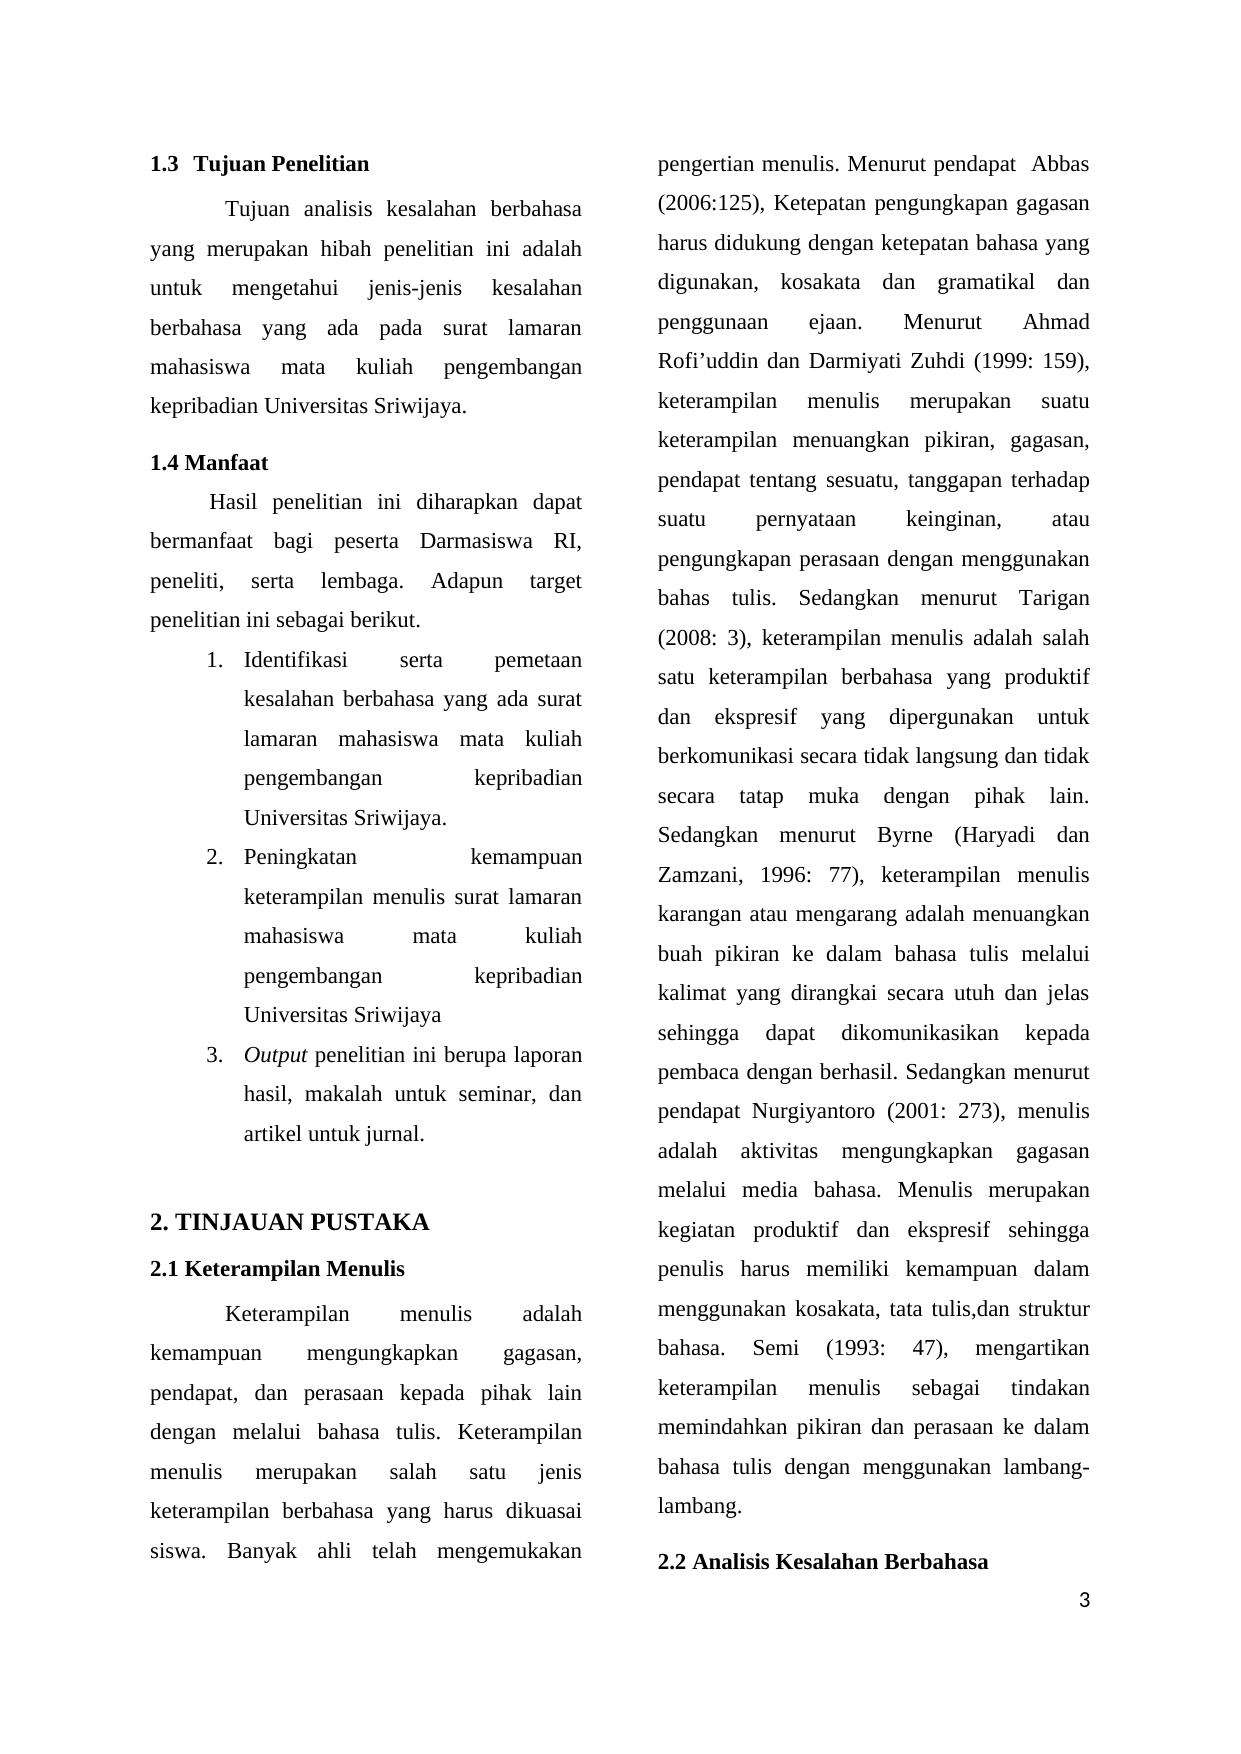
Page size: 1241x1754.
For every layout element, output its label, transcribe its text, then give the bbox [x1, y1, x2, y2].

text Hasil penelitian ini diharapkan dapat bermanfaat bagi peserta Darmasiswa RI, peneliti, serta lembaga. Adapun target penelitian ini sebagai berikut. [150, 488, 583, 633]
text Keterampilan menulis adalah kemampuan mengungkapkan gagasan, pendapat, dan perasaan kepada pihak lain dengan melalui bahasa tulis. Keterampilan menulis merupakan salah satu jenis keterampilan berbahasa yang harus dikuasai siswa. Banyak ahli telah mengemukakan pengertian menulis. Menurut pendapat Abbas (2006:125), Ketepatan pengungkapan gagasan harus didukung dengan ketepatan bahasa yang digunakan, kosakata dan gramatikal dan penggunaan ejaan. Menurut Ahmad Rofi’uddin dan Darmiyati Zuhdi (1999: 159), keterampilan menulis merupakan suatu keterampilan menuangkan pikiran, gagasan, pendapat tentang sesuatu, tanggapan terhadap suatu pernyataan keinginan, atau pengungkapan perasaan dengan menggunakan bahas tulis. Sedangkan menurut Tarigan (2008: 3), keterampilan menulis adalah salah satu keterampilan berbahasa yang produktif dan ekspresif yang dipergunakan untuk berkomunikasi secara tidak langsung dan tidak secara tatap muka dengan pihak lain. Sedangkan menurut Byrne (Haryadi dan Zamzani, 1996: 77), keterampilan menulis karangan atau mengarang adalah menuangkan buah pikiran ke dalam bahasa tulis melalui kalimat yang dirangkai secara utuh dan jelas sehingga dapat dikomunikasikan kepada pembaca dengan berhasil. Sedangkan menurut pendapat Nurgiyantoro (2001: 273), menulis adalah aktivitas mengungkapkan gagasan melalui media bahasa. Menulis merupakan kegiatan produktif dan ekspresif sehingga penulis harus memiliki kemampuan dalam menggunakan kosakata, tata tulis,dan struktur bahasa. Semi (1993: 47), mengartikan keterampilan menulis sebagai tindakan memindahkan pikiran dan perasaan ke dalam bahasa tulis dengan menggunakan lambang-lambang. [150, 1300, 583, 1563]
list Identifikasi serta pemetaan kesalahan berbahasa yang ada surat lamaran mahasiswa mata kuliah pengembangan kepribadian Universitas Sriwijaya. [206, 646, 583, 830]
text 1.4 Manfaat [150, 449, 583, 475]
text 2. TINJAUAN PUSTAKA [150, 1207, 583, 1236]
text 2.2 Analisis Kesalahan Berbahasa [658, 1548, 1090, 1575]
text 2.1 Keterampilan Menulis [150, 1255, 583, 1281]
list Output penelitian ini berupa laporan hasil, makalah untuk seminar, dan artikel untuk jurnal. [206, 1041, 583, 1146]
text Tujuan analisis kesalahan berbahasa yang merupakan hibah penelitian ini adalah untuk mengetahui jenis-jenis kesalahan berbahasa yang ada pada surat lamaran mahasiswa mata kuliah pengembangan kepribadian Universitas Sriwijaya. [150, 195, 583, 419]
text Keterampilan menulis adalah kemampuan mengungkapkan gagasan, pendapat, dan perasaan kepada pihak lain dengan melalui bahasa tulis. Keterampilan menulis merupakan salah satu jenis keterampilan berbahasa yang harus dikuasai siswa. Banyak ahli telah mengemukakan pengertian menulis. Menurut pendapat Abbas (2006:125), Ketepatan pengungkapan gagasan harus didukung dengan ketepatan bahasa yang digunakan, kosakata dan gramatikal dan penggunaan ejaan. Menurut Ahmad Rofi’uddin dan Darmiyati Zuhdi (1999: 159), keterampilan menulis merupakan suatu keterampilan menuangkan pikiran, gagasan, pendapat tentang sesuatu, tanggapan terhadap suatu pernyataan keinginan, atau pengungkapan perasaan dengan menggunakan bahas tulis. Sedangkan menurut Tarigan (2008: 3), keterampilan menulis adalah salah satu keterampilan berbahasa yang produktif dan ekspresif yang dipergunakan untuk berkomunikasi secara tidak langsung dan tidak secara tatap muka dengan pihak lain. Sedangkan menurut Byrne (Haryadi dan Zamzani, 1996: 77), keterampilan menulis karangan atau mengarang adalah menuangkan buah pikiran ke dalam bahasa tulis melalui kalimat yang dirangkai secara utuh dan jelas sehingga dapat dikomunikasikan kepada pembaca dengan berhasil. Sedangkan menurut pendapat Nurgiyantoro (2001: 273), menulis adalah aktivitas mengungkapkan gagasan melalui media bahasa. Menulis merupakan kegiatan produktif dan ekspresif sehingga penulis harus memiliki kemampuan dalam menggunakan kosakata, tata tulis,dan struktur bahasa. Semi (1993: 47), mengartikan keterampilan menulis sebagai tindakan memindahkan pikiran dan perasaan ke dalam bahasa tulis dengan menggunakan lambang-lambang. [658, 150, 1090, 1519]
list Peningkatan kemampuan keterampilan menulis surat lamaran mahasiswa mata kuliah pengembangan kepribadian Universitas Sriwijaya [206, 843, 583, 1028]
list Tujuan Penelitian [150, 150, 583, 176]
